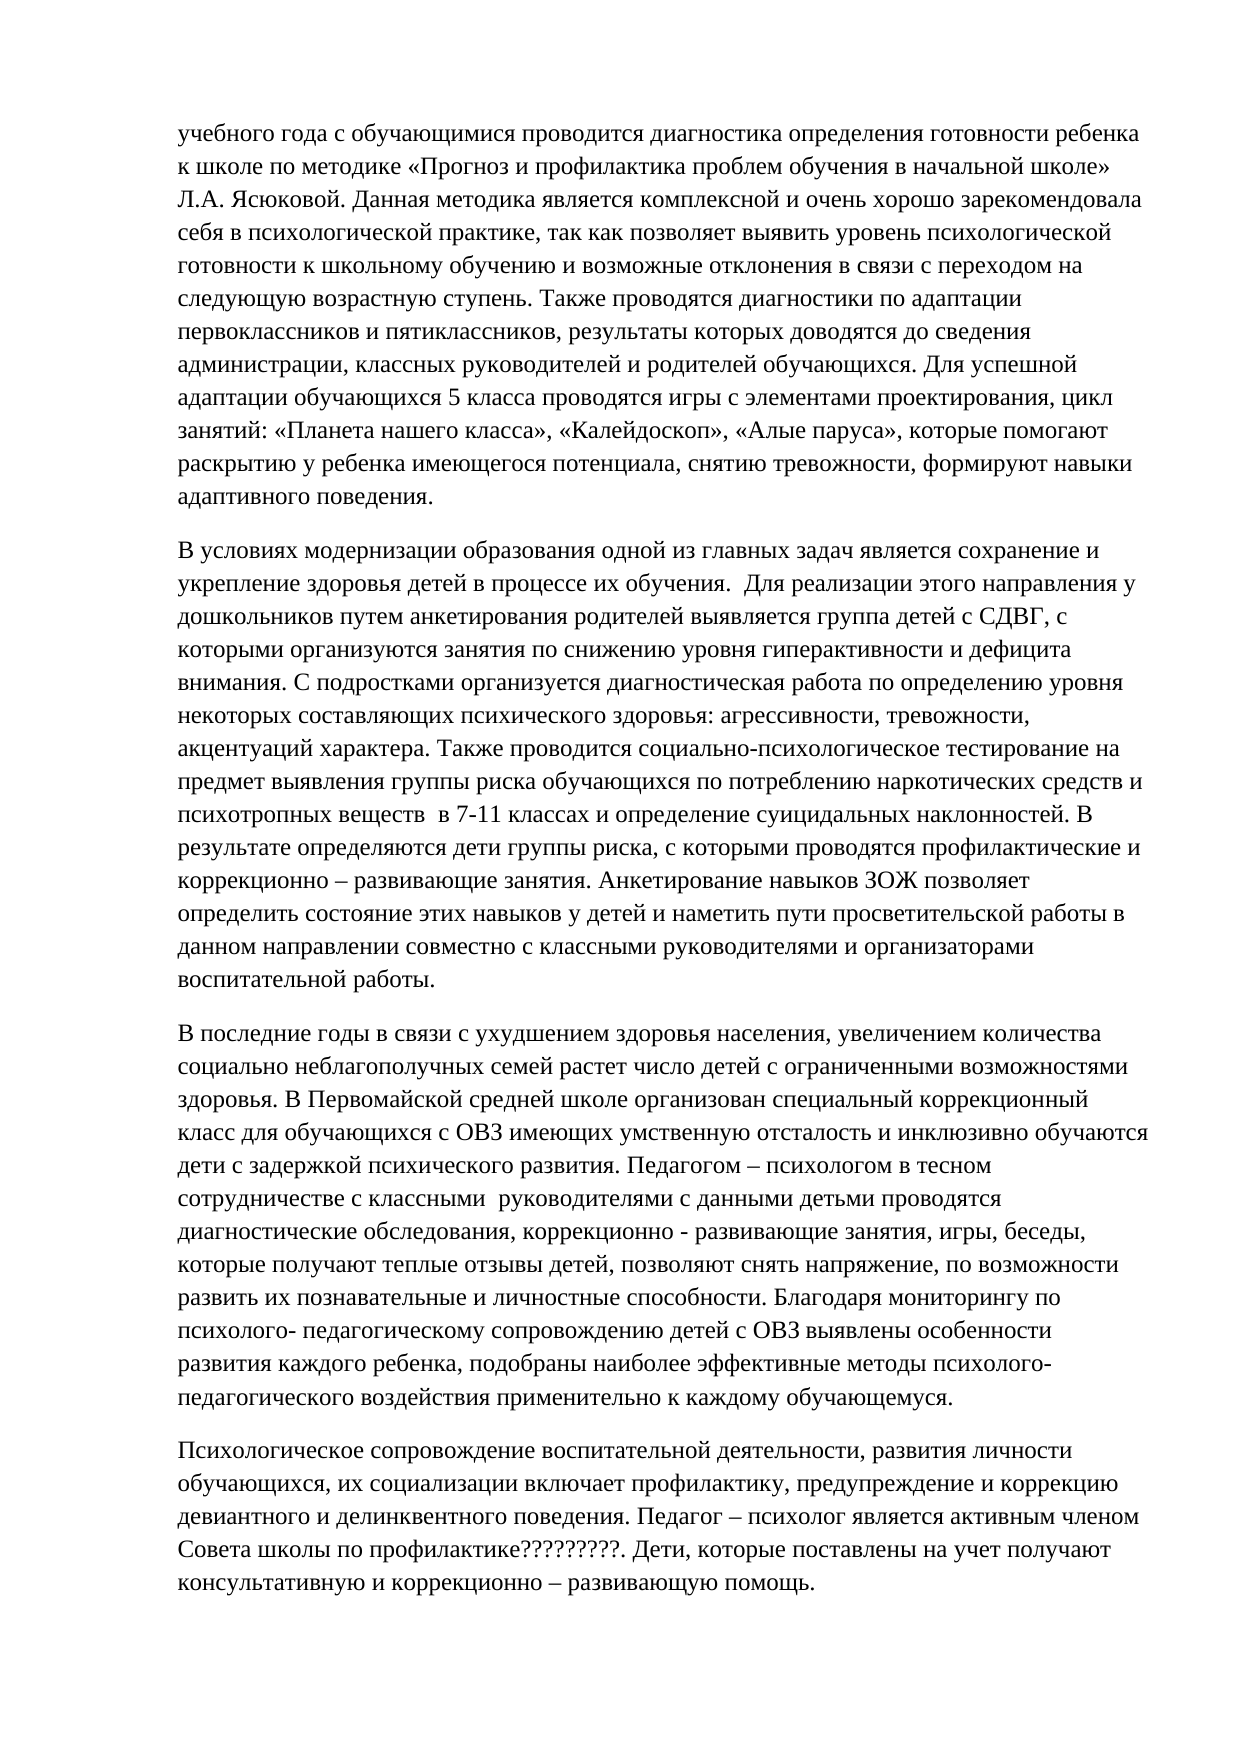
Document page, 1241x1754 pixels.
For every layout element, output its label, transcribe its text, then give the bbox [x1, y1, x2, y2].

text Психологическое сопровождение воспитательной деятельности, развития личности обучающихся, их социализации включает профилактику, предупреждение и коррекцию девиантного и делинквентного поведения. Педагог – психолог является активным членом Совета школы по профилактике?????????. Дети, которые поставлены на учет получают консультативную и коррекционно – развивающую помощь. [177, 1435, 1152, 1596]
text В последние годы в связи с ухудшением здоровья населения, увеличением количества социально неблагополучных семей растет число детей с ограниченными возможностями здоровья. В Первомайской средней школе организован специальный коррекционный класс для обучающихся с ОВЗ имеющих умственную отсталость и инклюзивно обучаются дети с задержкой психического развития. Педагогом – психологом в тесном сотрудничестве с классными руководителями с данными детьми проводятся диагностические обследования, коррекционно - развивающие занятия, игры, беседы, которые получают теплые отзывы детей, позволяют снять напряжение, по возможности развить их познавательные и личностные способности. Благодаря мониторингу по психолого- педагогическому сопровождению детей с ОВЗ выявлены особенности развития каждого ребенка, подобраны наиболее эффективные методы психолого- педагогического воздействия применительно к каждому обучающемуся. [177, 1018, 1152, 1410]
text В условиях модернизации образования одной из главных задач является сохранение и укрепление здоровья детей в процессе их обучения. Для реализации этого направления у дошкольников путем анкетирования родителей выявляется группа детей с СДВГ, с которыми организуются занятия по снижению уровня гиперактивности и дефицита внимания. С подростками организуется диагностическая работа по определению уровня некоторых составляющих психического здоровья: агрессивности, тревожности, акцентуаций характера. Также проводится социально-психологическое тестирование на предмет выявления группы риска обучающихся по потреблению наркотических средств и психотропных веществ в 7-11 классах и определение суицидальных наклонностей. В результате определяются дети группы риска, с которыми проводятся профилактические и коррекционно – развивающие занятия. Анкетирование навыков ЗОЖ позволяет определить состояние этих навыков у детей и наметить пути просветительской работы в данном направлении совместно с классными руководителями и организаторами воспитательной работы. [177, 535, 1152, 993]
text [177, 118, 1152, 510]
